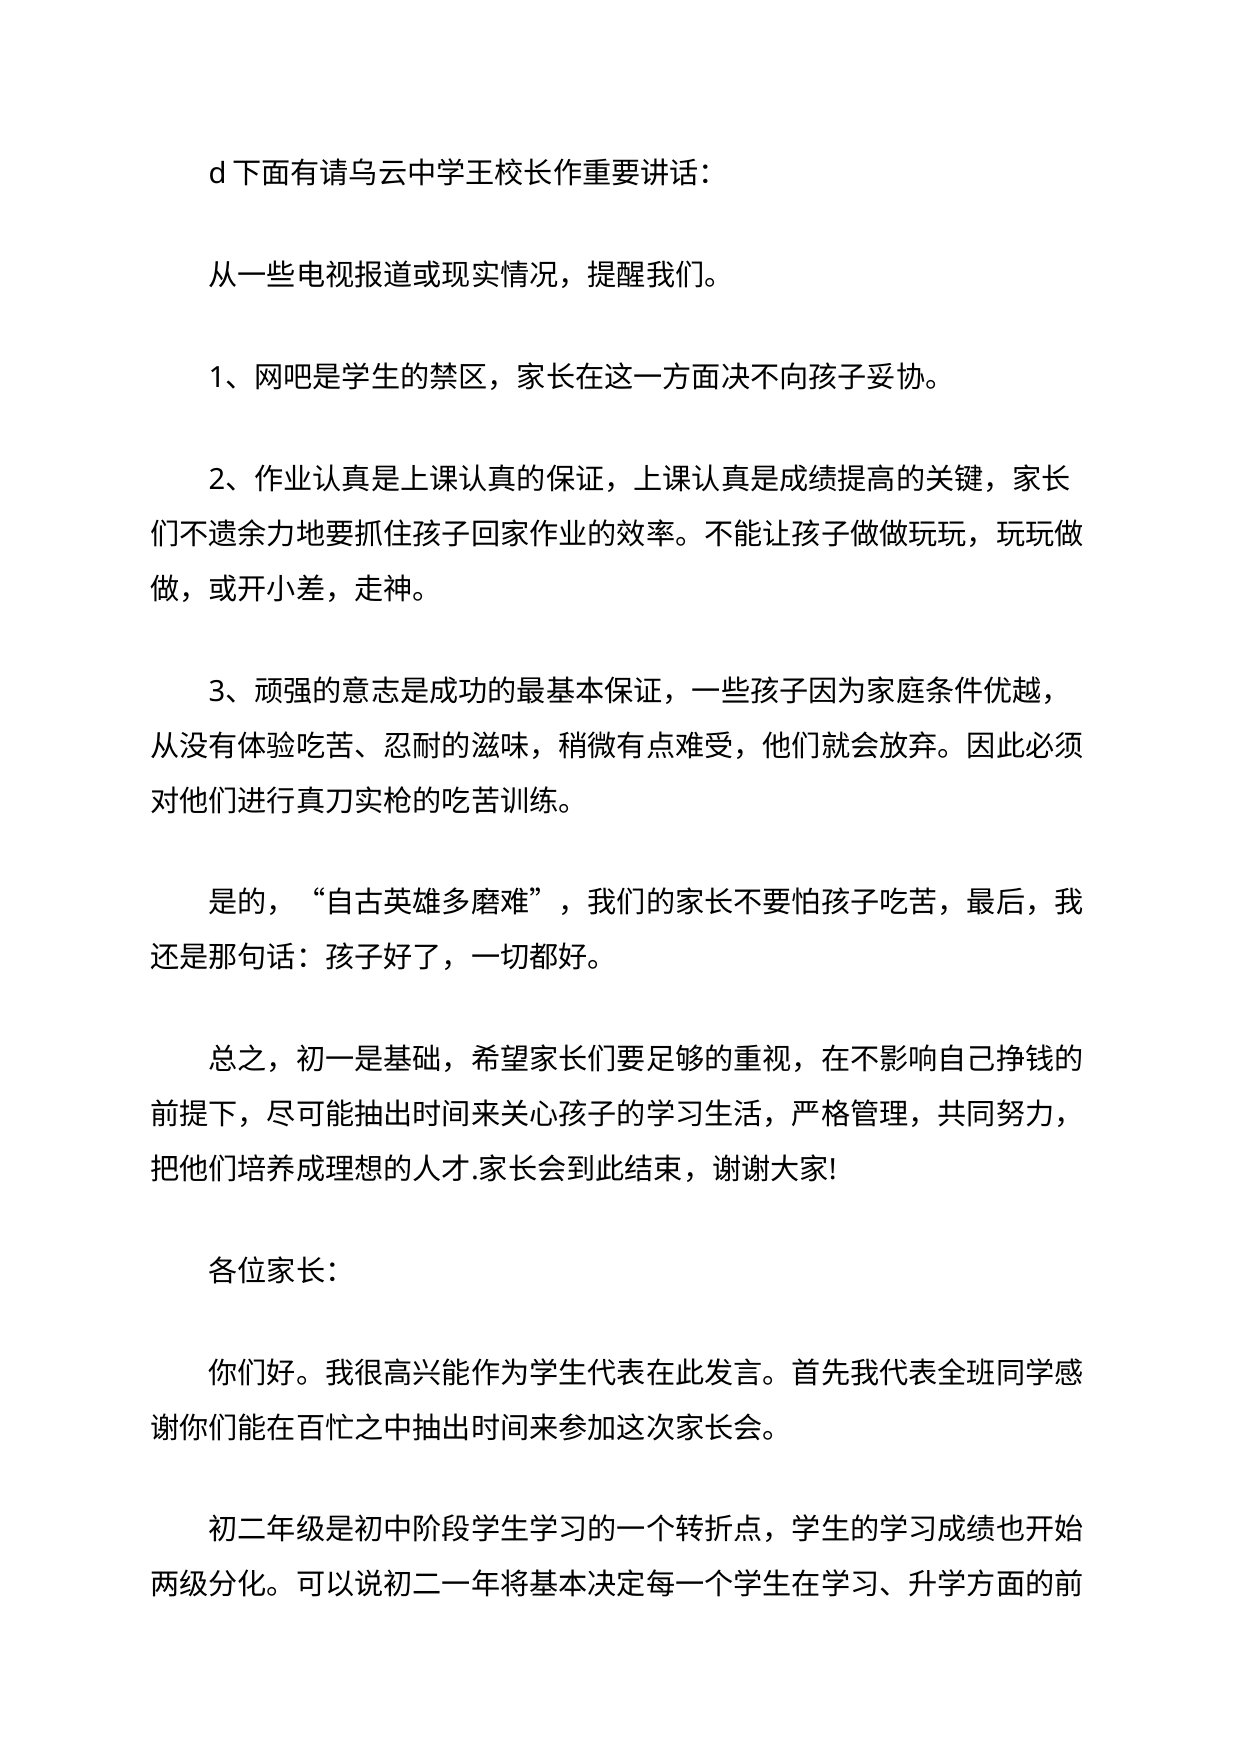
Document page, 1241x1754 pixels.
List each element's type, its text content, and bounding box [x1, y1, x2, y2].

text 总之，初一是基础，希望家长们要足够的重视，在不影响自己挣钱的前提下，尽可能抽出时间来关心孩子的学习生活，严格管理，共同努力，把他们培养成理想的人才.家长会到此结束，谢谢大家! [150, 1036, 1090, 1188]
text d下面有请乌云中学王校长作重要讲话： [150, 150, 1090, 192]
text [150, 1506, 1090, 1603]
text 2、作业认真是上课认真的保证，上课认真是成绩提高的关键，家长们不遗余力地要抓住孩子回家作业的效率。不能让孩子做做玩玩，玩玩做做，或开小差，走神。 [150, 456, 1090, 608]
text 从一些电视报道或现实情况，提醒我们。 [150, 252, 1090, 294]
text 3、顽强的意志是成功的最基本保证，一些孩子因为家庭条件优越，从没有体验吃苦、忍耐的滋味，稍微有点难受，他们就会放弃。因此必须对他们进行真刀实枪的吃苦训练。 [150, 667, 1090, 819]
text 1、网吧是学生的禁区，家长在这一方面决不向孩子妥协。 [150, 354, 1090, 396]
text 各位家长： [150, 1247, 1090, 1290]
text 是的，“自古英雄多磨难”，我们的家长不要怕孩子吃苦，最后，我还是那句话：孩子好了，一切都好。 [150, 879, 1090, 976]
text 你们好。我很高兴能作为学生代表在此发言。首先我代表全班同学感谢你们能在百忙之中抽出时间来参加这次家长会。 [150, 1349, 1090, 1446]
